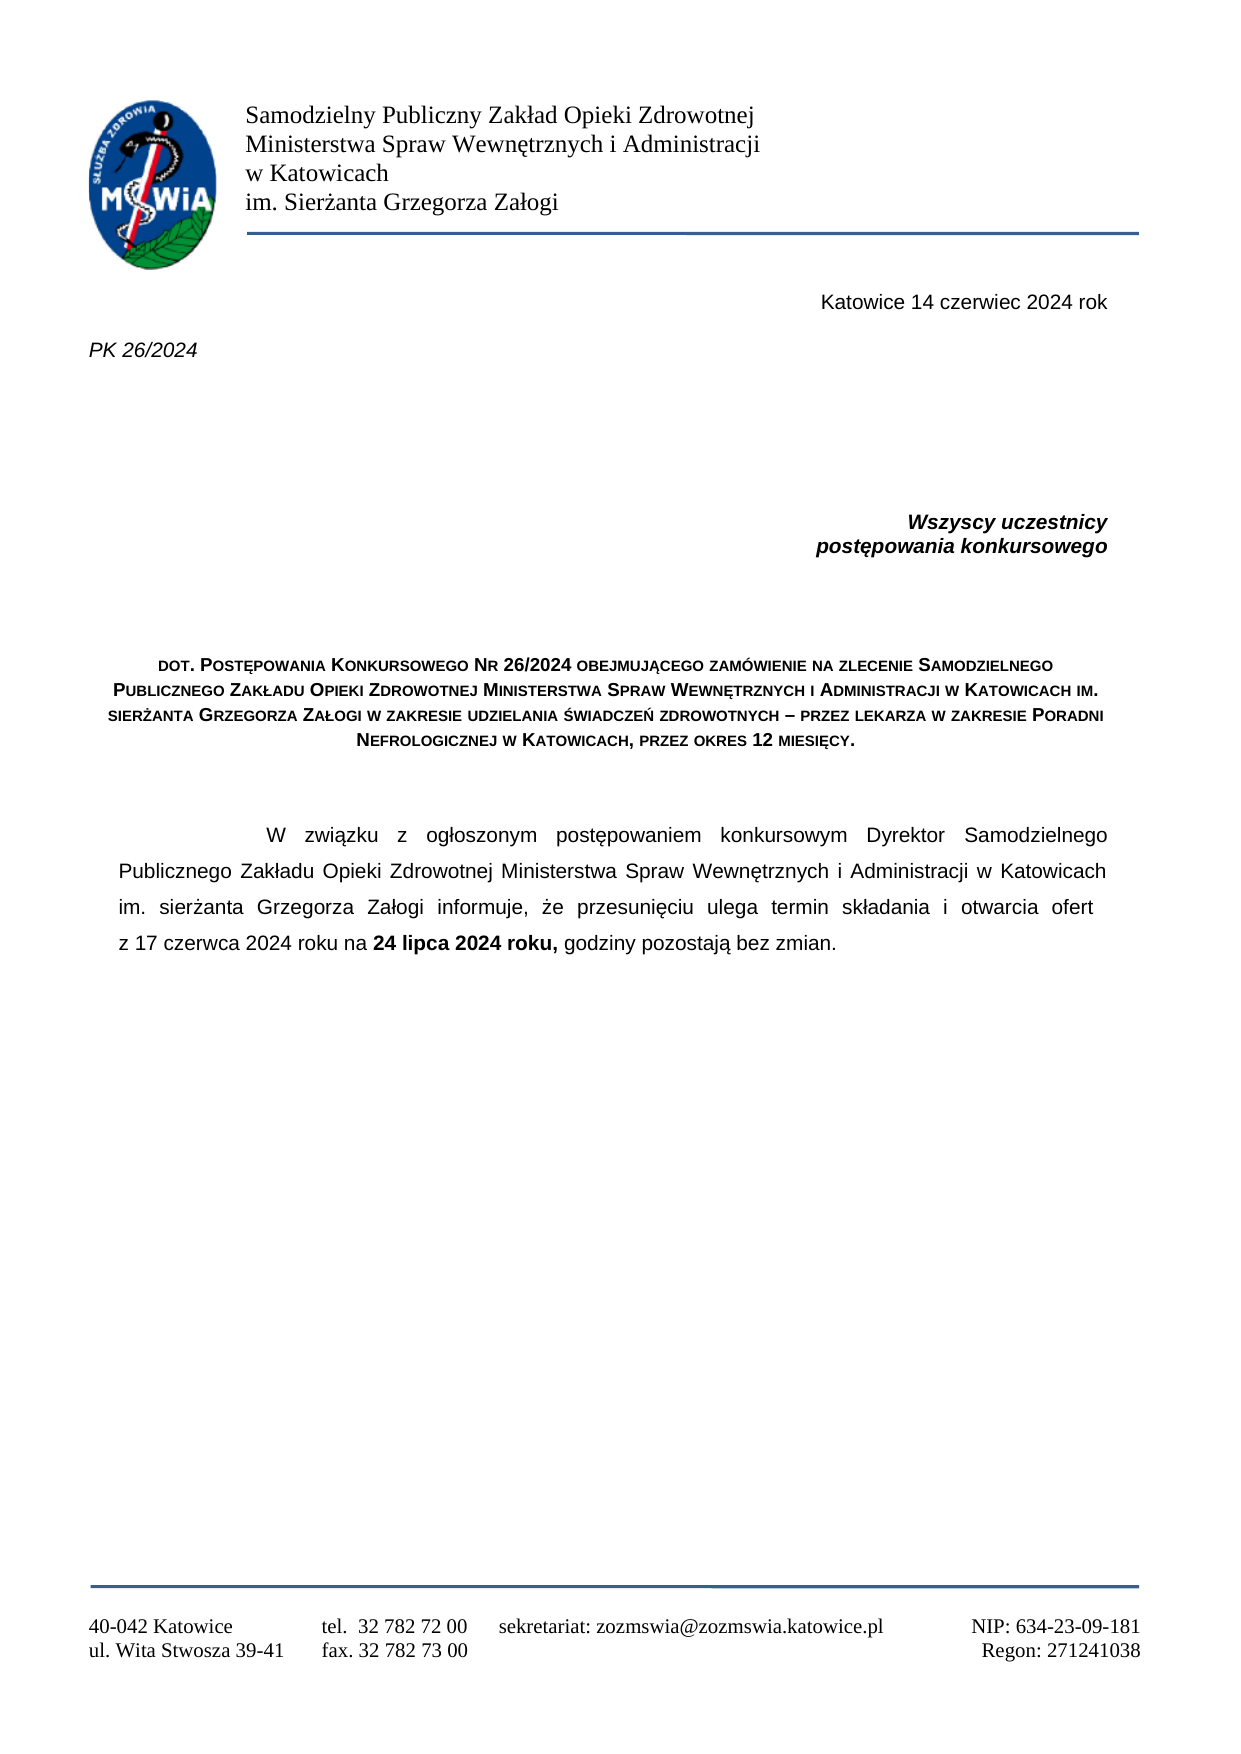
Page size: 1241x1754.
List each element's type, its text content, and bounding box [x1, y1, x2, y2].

text dot. Postępowania Konkursowego Nr 26/2024 obejmującego zamówienie na zlecenie Samodzielnego Publicznego Zakładu Opieki Zdrowotnej Ministerstwa Spraw Wewnętrznych i Administracji w Katowicach im. sierżanta Grzegorza Załogi w zakresie udzielania świadczeń zdrowotnych – przez lekarza w zakresie Poradni Nefrologicznej w Katowicach, przez okres 12 miesięcy. [103, 654, 1107, 750]
text postępowania konkursowego [118, 534, 1107, 558]
text W związku z ogłoszonym postępowaniem konkursowym Dyrektor Samodzielnego Publicznego Zakładu Opieki Zdrowotnej Ministerstwa Spraw Wewnętrznych i Administracji w Katowicach im. sierżanta Grzegorza Załogi informuje, że przesunięciu ulega termin składania i otwarcia ofert z 17 czerwca 2024 roku na 24 lipca 2024 roku, godziny pozostają bez zmian. [118, 823, 1107, 954]
text Wszyscy uczestnicy [118, 510, 1107, 534]
text Katowice 14 czerwiec 2024 rok [118, 289, 1107, 313]
picture [88, 100, 217, 270]
text PK 26/2024 [89, 338, 1107, 362]
